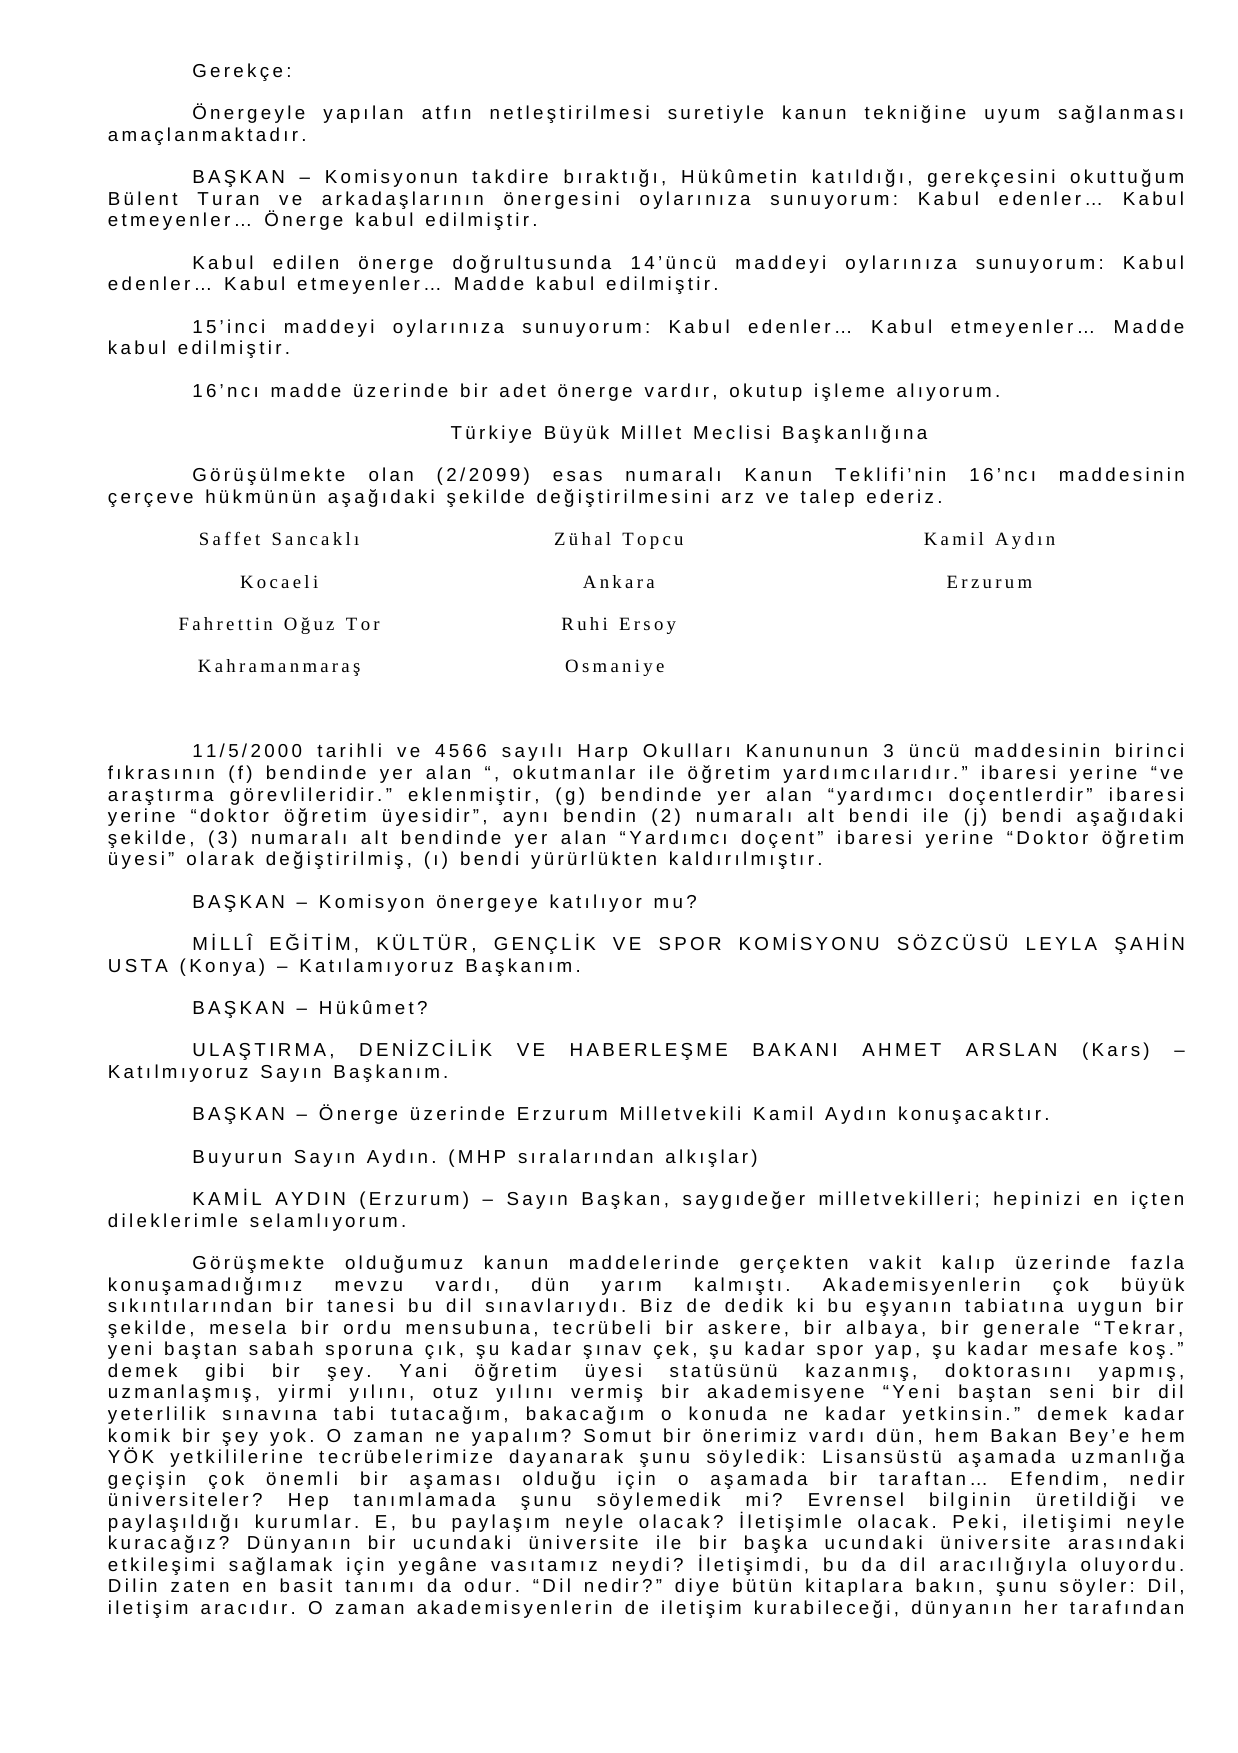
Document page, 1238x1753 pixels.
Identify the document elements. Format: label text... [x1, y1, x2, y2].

text Türkiye Büyük Millet Meclisi Başkanlığına [108, 422, 1186, 443]
text Saffet Sancaklı Zühal Topcu Kamil Aydın [108, 528, 1186, 550]
text 11/5/2000 tarihli ve 4566 sayılı Harp Okulları Kanununun 3 üncü maddesinin birinci fıkrasının (f) bendinde yer alan “, okutmanlar ile öğretim yardımcılarıdır.” ibaresi yerine “ve araştırma görevlileridir.” eklenmiştir, (g) bendinde yer alan “yardımcı doçentlerdir” ibaresi yerine “doktor öğretim üyesidir”, aynı bendin (2) numaralı alt bendi ile (j) bendi aşağıdaki şekilde, (3) numaralı alt bendinde yer alan “Yardımcı doçent” ibaresi yerine “Doktor öğretim üyesi” olarak değiştirilmiş, (ı) bendi yürürlükten kaldırılmıştır. [108, 740, 1186, 869]
text KAMİL AYDIN (Erzurum) – Sayın Başkan, saygıdeğer milletvekilleri; hepinizi en içten dileklerimle selamlıyorum. [108, 1188, 1186, 1231]
text Kahramanmaraş Osmaniye [108, 655, 1186, 677]
text 15’inci maddeyi oylarınıza sunuyorum: Kabul edenler… Kabul etmeyenler… Madde kabul edilmiştir. [108, 316, 1186, 359]
text 16’ncı madde üzerinde bir adet önerge vardır, okutup işleme alıyorum. [108, 379, 1186, 401]
text Kabul edilen önerge doğrultusunda 14’üncü maddeyi oylarınıza sunuyorum: Kabul edenler… Kabul etmeyenler… Madde kabul edilmiştir. [108, 252, 1186, 295]
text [108, 1252, 1186, 1618]
text Kocaeli Ankara Erzurum [108, 571, 1186, 592]
text BAŞKAN – Hükûmet? [108, 997, 1186, 1018]
text Gerekçe: [108, 60, 1186, 81]
text ULAŞTIRMA, DENİZCİLİK VE HABERLEŞME BAKANI AHMET ARSLAN (Kars) – Katılmıyoruz Sayın Başkanım. [108, 1039, 1186, 1082]
text MİLLÎ EĞİTİM, KÜLTÜR, GENÇLİK VE SPOR KOMİSYONU SÖZCÜSÜ LEYLA ŞAHİN USTA (Konya) – Katılamıyoruz Başkanım. [108, 933, 1186, 976]
text Görüşülmekte olan (2/2099) esas numaralı Kanun Teklifi’nin 16’ncı maddesinin çerçeve hükmünün aşağıdaki şekilde değiştirilmesini arz ve talep ederiz. [108, 464, 1186, 507]
text BAŞKAN – Komisyon önergeye katılıyor mu? [108, 890, 1186, 912]
text BAŞKAN – Komisyonun takdire bıraktığı, Hükûmetin katıldığı, gerekçesini okuttuğum Bülent Turan ve arkadaşlarının önergesini oylarınıza sunuyorum: Kabul edenler… Kabul etmeyenler… Önerge kabul edilmiştir. [108, 166, 1186, 231]
text Fahrettin Oğuz Tor Ruhi Ersoy [108, 613, 1186, 634]
text BAŞKAN – Önerge üzerinde Erzurum Milletvekili Kamil Aydın konuşacaktır. [108, 1103, 1186, 1125]
text Önergeyle yapılan atfın netleştirilmesi suretiyle kanun tekniğine uyum sağlanması amaçlanmaktadır. [108, 102, 1186, 145]
text Buyurun Sayın Aydın. (MHP sıralarından alkışlar) [108, 1146, 1186, 1167]
